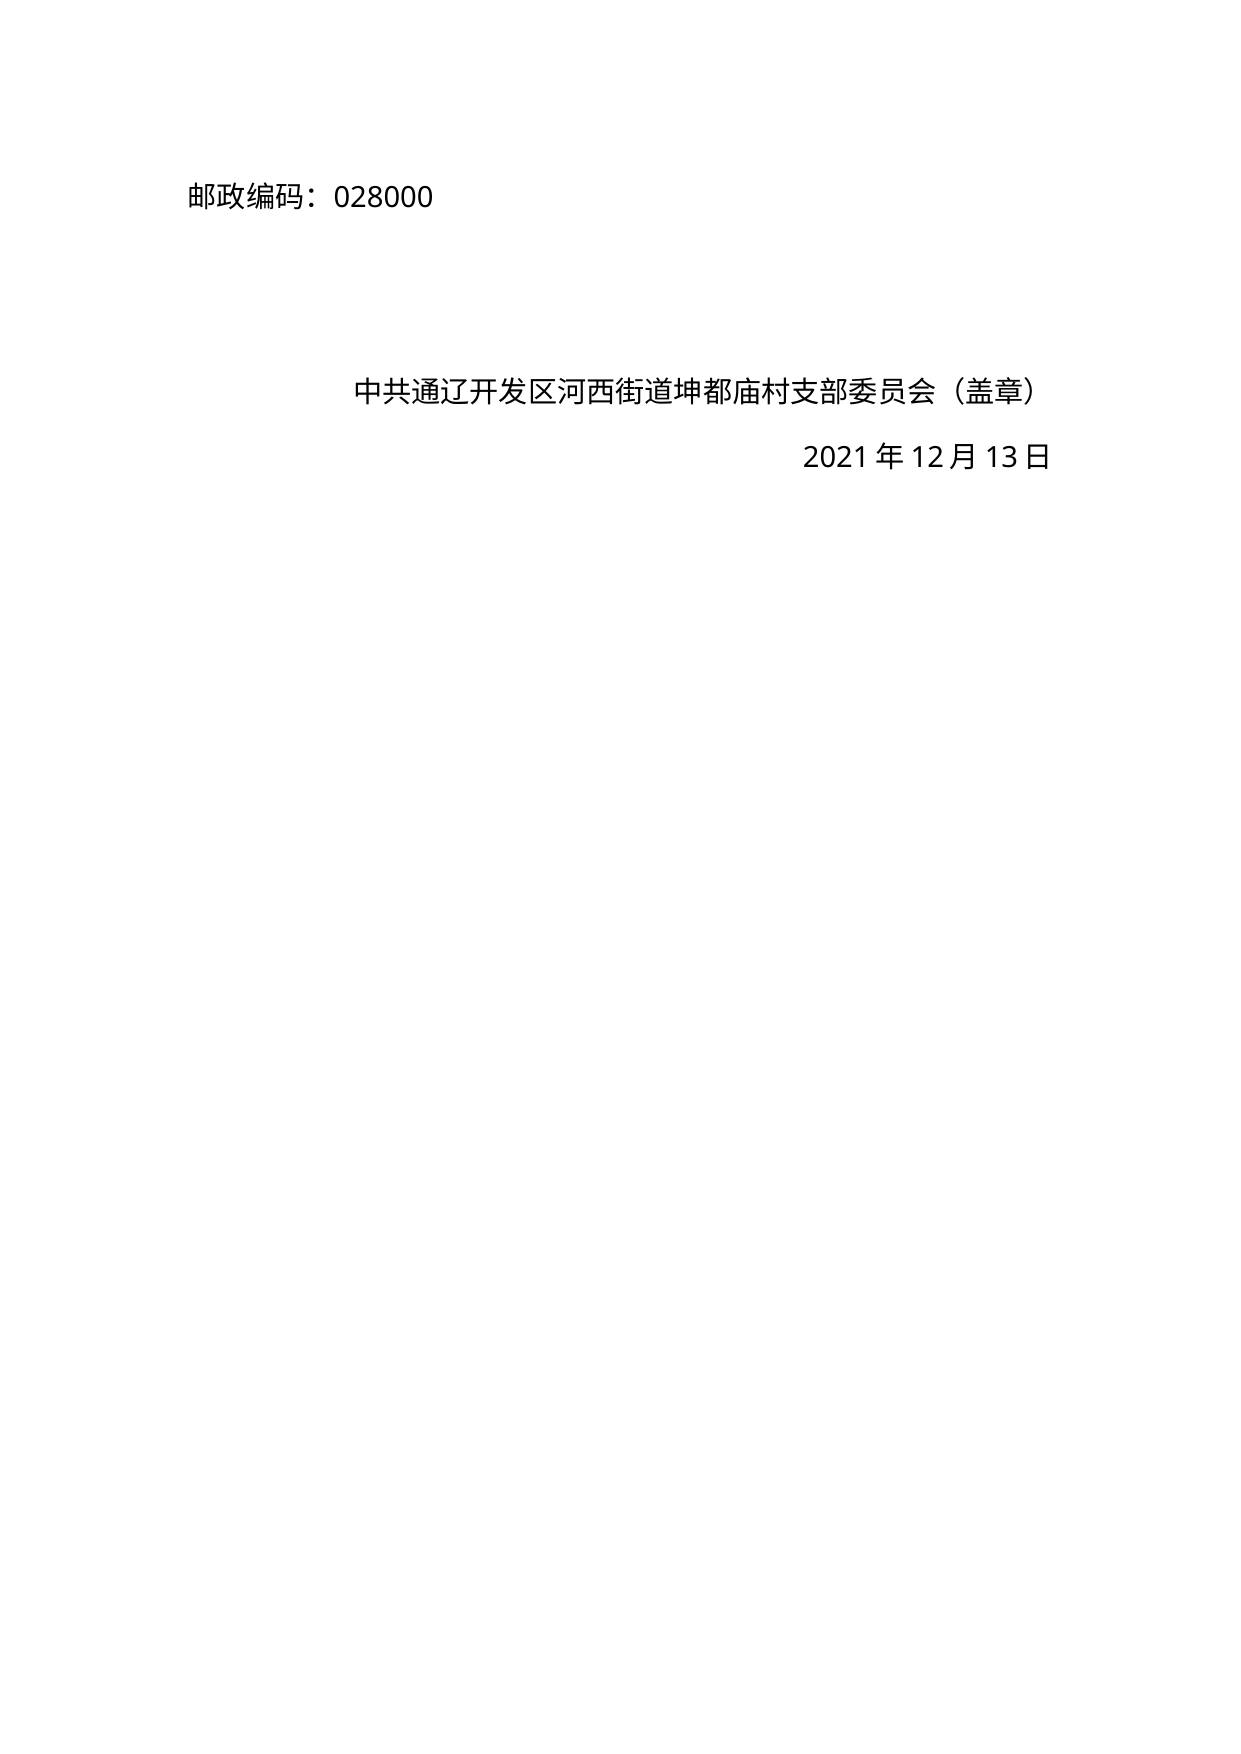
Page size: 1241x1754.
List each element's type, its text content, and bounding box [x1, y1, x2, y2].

text 邮政编码：028000 [187, 162, 1053, 227]
text 2021年12月13日 [187, 422, 1053, 487]
text 中共通辽开发区河西街道坤都庙村支部委员会（盖章） [187, 357, 1053, 422]
